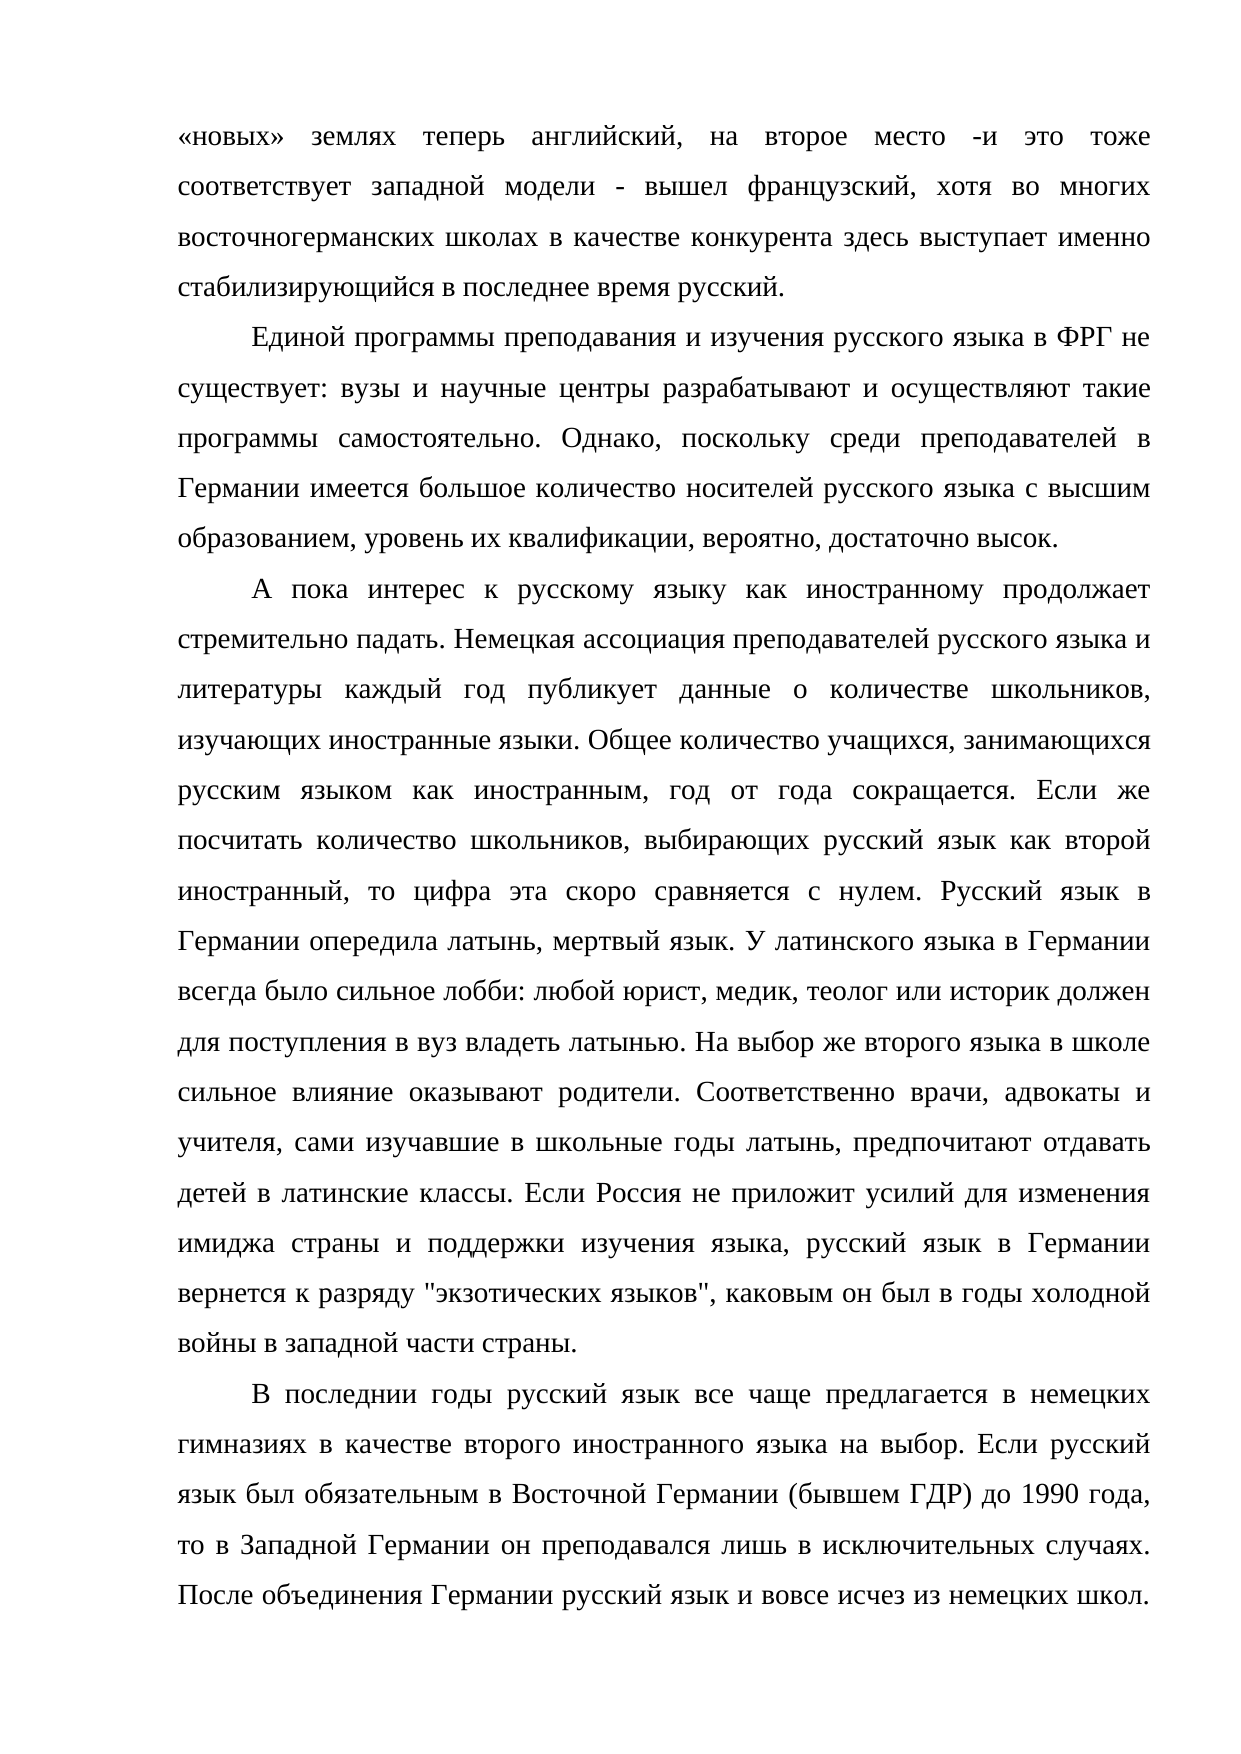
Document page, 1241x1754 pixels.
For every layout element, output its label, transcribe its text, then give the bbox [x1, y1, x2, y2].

text Единой программы преподавания и изучения русского языка в ФРГ не существует: вузы и научные центры разрабатывают и осуществляют такие программы самостоятельно. Однако, поскольку среди преподавателей в Германии имеется большое количество носителей русского языка с высшим образованием, уровень их квалификации, вероятно, достаточно высок. [177, 319, 1152, 554]
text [177, 1376, 1152, 1611]
text А пока интерес к русскому языку как иностранному продолжает стремительно падать. Немецкая ассоциация преподавателей русского языка и литературы каждый год публикует данные о количестве школьников, изучающих иностранные языки. Общее количество учащихся, занимающихся русским языком как иностранным, год от года сокращается. Если же посчитать количество школьников, выбирающих русский язык как второй иностранный, то цифра эта скоро сравняется с нулем. Русский язык в Германии опередила латынь, мертвый язык. У латинского языка в Германии всегда было сильное лобби: любой юрист, медик, теолог или историк должен для поступления в вуз владеть латынью. На выбор же второго языка в школе сильное влияние оказывают родители. Соответственно врачи, адвокаты и учителя, сами изучавшие в школьные годы латынь, предпочитают отдавать детей в латинские классы. Если Россия не приложит усилий для изменения имиджа страны и поддержки изучения языка, русский язык в Германии вернется к разряду "экзотических языков", каковым он был в годы холодной войны в западной части страны. [177, 571, 1152, 1359]
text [177, 118, 1152, 303]
